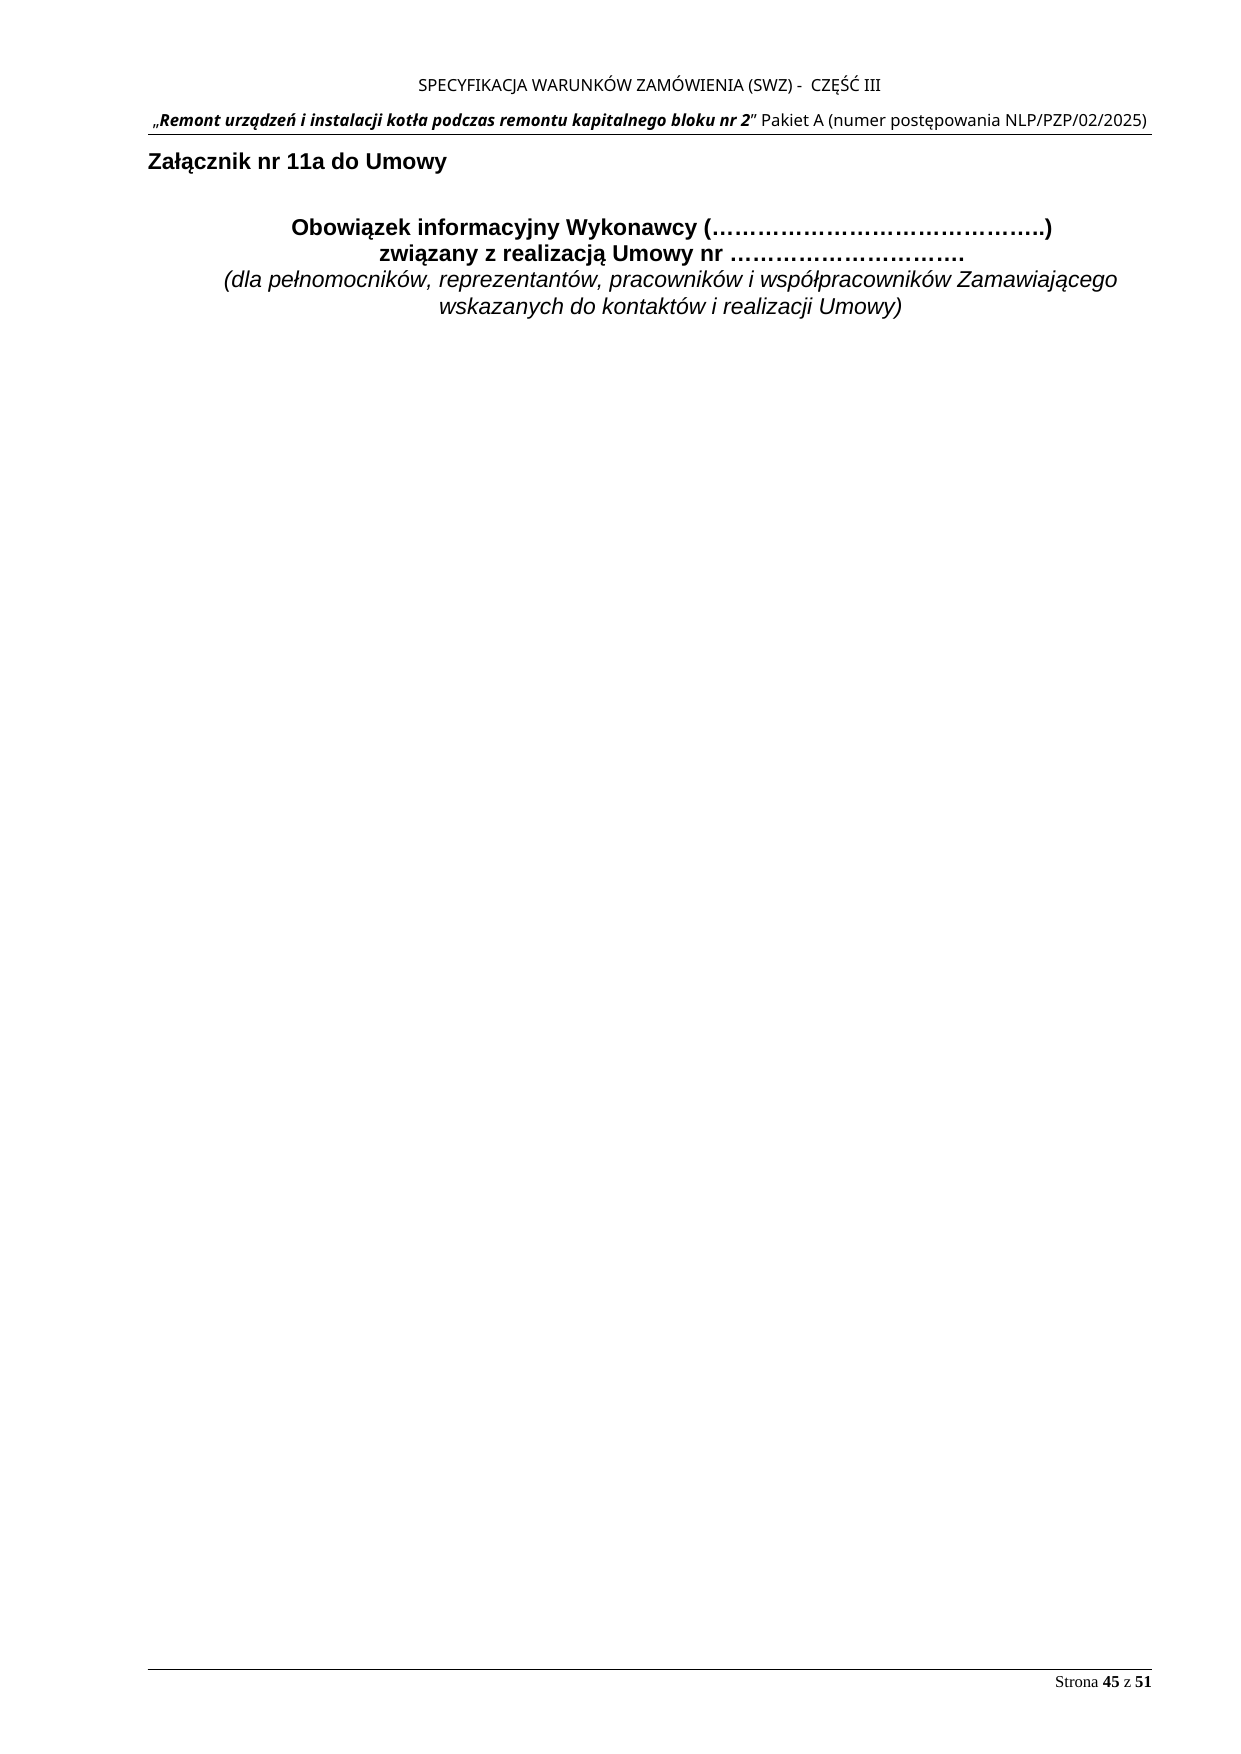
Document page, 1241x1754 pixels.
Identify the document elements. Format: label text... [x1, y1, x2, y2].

text Obowiązek informacyjny Wykonawcy (……………………………………..) [192, 213, 1152, 240]
text związany z realizacją Umowy nr …………………………. [192, 240, 1152, 266]
text Załącznik nr 11a do Umowy [148, 148, 1152, 174]
text (dla pełnomocników, reprezentantów, pracowników i współpracowników Zamawiającego wskazanych do kontaktów i realizacji Umowy) [192, 266, 1152, 319]
